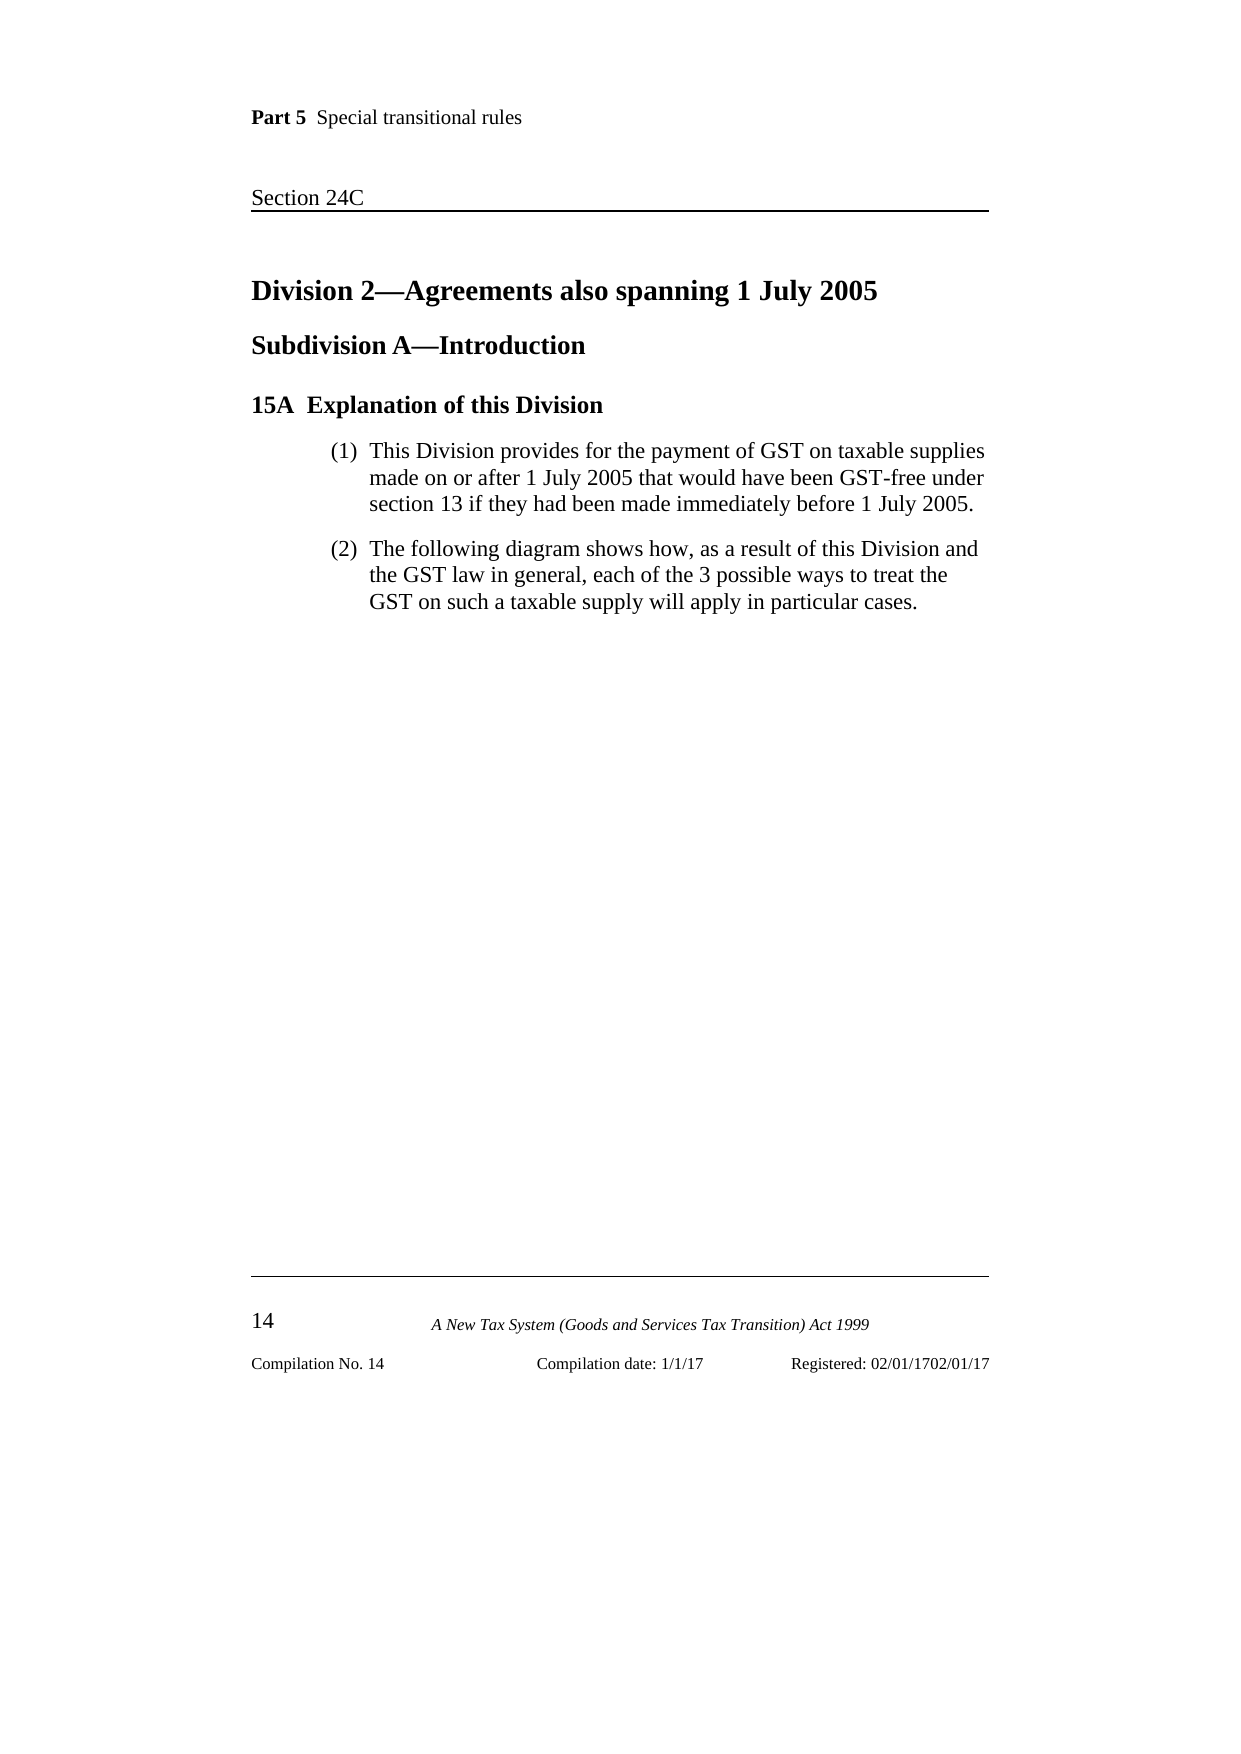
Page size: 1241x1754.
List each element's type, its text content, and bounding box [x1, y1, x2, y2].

text (1) This Division provides for the payment of GST on taxable supplies made on or after 1 July 2005 that would have been GST-free under section 13 if they had been made immediately before 1 July 2005. [251, 437, 989, 516]
text (2) The following diagram shows how, as a result of this Division and the GST law in general, each of the 3 possible ways to treat the GST on such a taxable supply will apply in particular cases. [251, 535, 989, 614]
text Subdivision A—Introduction [251, 329, 989, 361]
text 15A Explanation of this Division [251, 390, 989, 418]
text Division 2—Agreements also spanning 1 July 2005 [251, 273, 989, 307]
